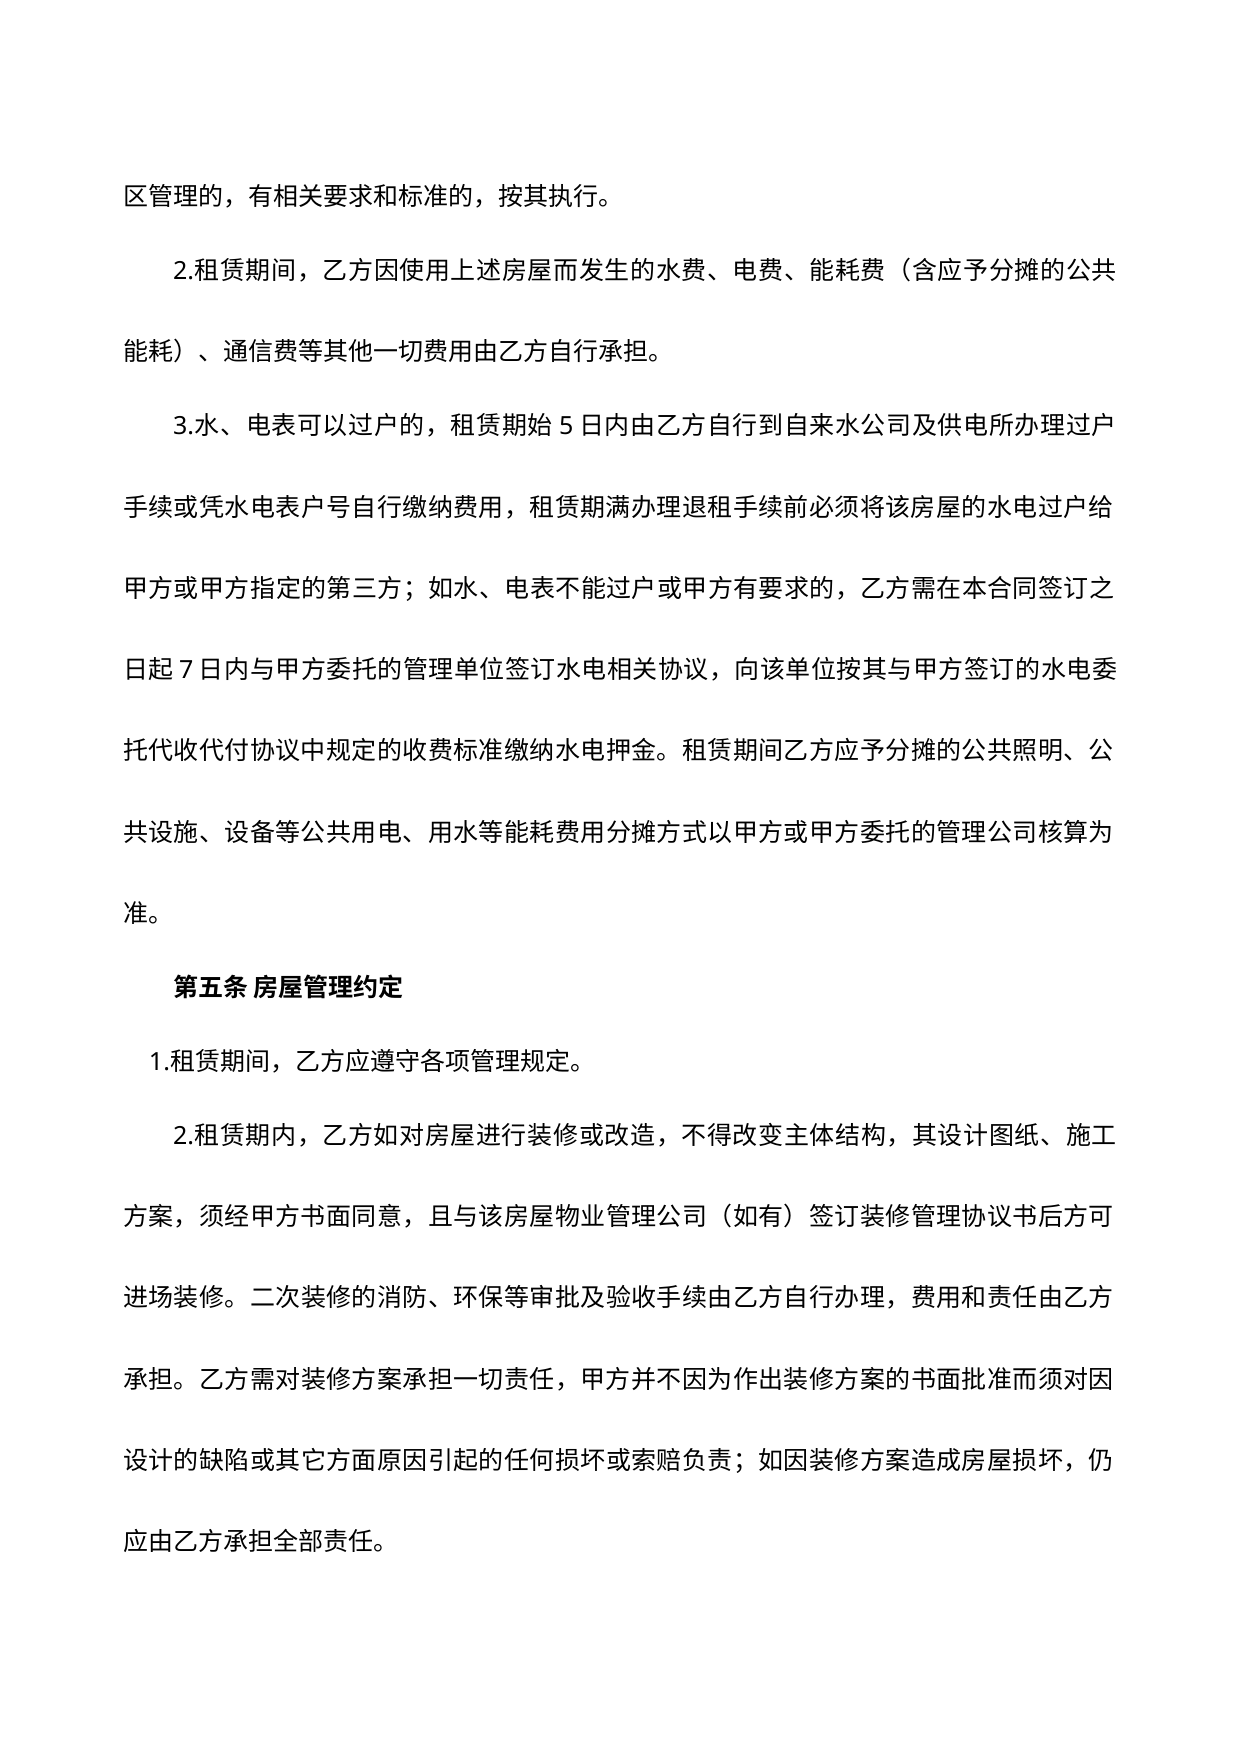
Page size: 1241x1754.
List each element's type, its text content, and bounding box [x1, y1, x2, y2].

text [123, 162, 1117, 227]
text 2.租赁期内，乙方如对房屋进行装修或改造，不得改变主体结构，其设计图纸、施工方案，须经甲方书面同意，且与该房屋物业管理公司（如有）签订装修管理协议书后方可进场装修。二次装修的消防、环保等审批及验收手续由乙方自行办理，费用和责任由乙方承担。乙方需对装修方案承担一切责任，甲方并不因为作出装修方案的书面批准而须对因设计的缺陷或其它方面原因引起的任何损坏或索赔负责；如因装修方案造成房屋损坏，仍应由乙方承担全部责任。 [123, 1101, 1117, 1572]
text 1.租赁期间，乙方应遵守各项管理规定。 [123, 1027, 1117, 1092]
text 第五条 房屋管理约定 [123, 953, 1117, 1018]
text 3.水、电表可以过户的，租赁期始5日内由乙方自行到自来水公司及供电所办理过户手续或凭水电表户号自行缴纳费用，租赁期满办理退租手续前必须将该房屋的水电过户给甲方或甲方指定的第三方；如水、电表不能过户或甲方有要求的，乙方需在本合同签订之日起7日内与甲方委托的管理单位签订水电相关协议，向该单位按其与甲方签订的水电委托代收代付协议中规定的收费标准缴纳水电押金。租赁期间乙方应予分摊的公共照明、公共设施、设备等公共用电、用水等能耗费用分摊方式以甲方或甲方委托的管理公司核算为准。 [123, 391, 1117, 944]
text 2.租赁期间，乙方因使用上述房屋而发生的水费、电费、能耗费（含应予分摊的公共能耗）、通信费等其他一切费用由乙方自行承担。 [123, 236, 1117, 382]
